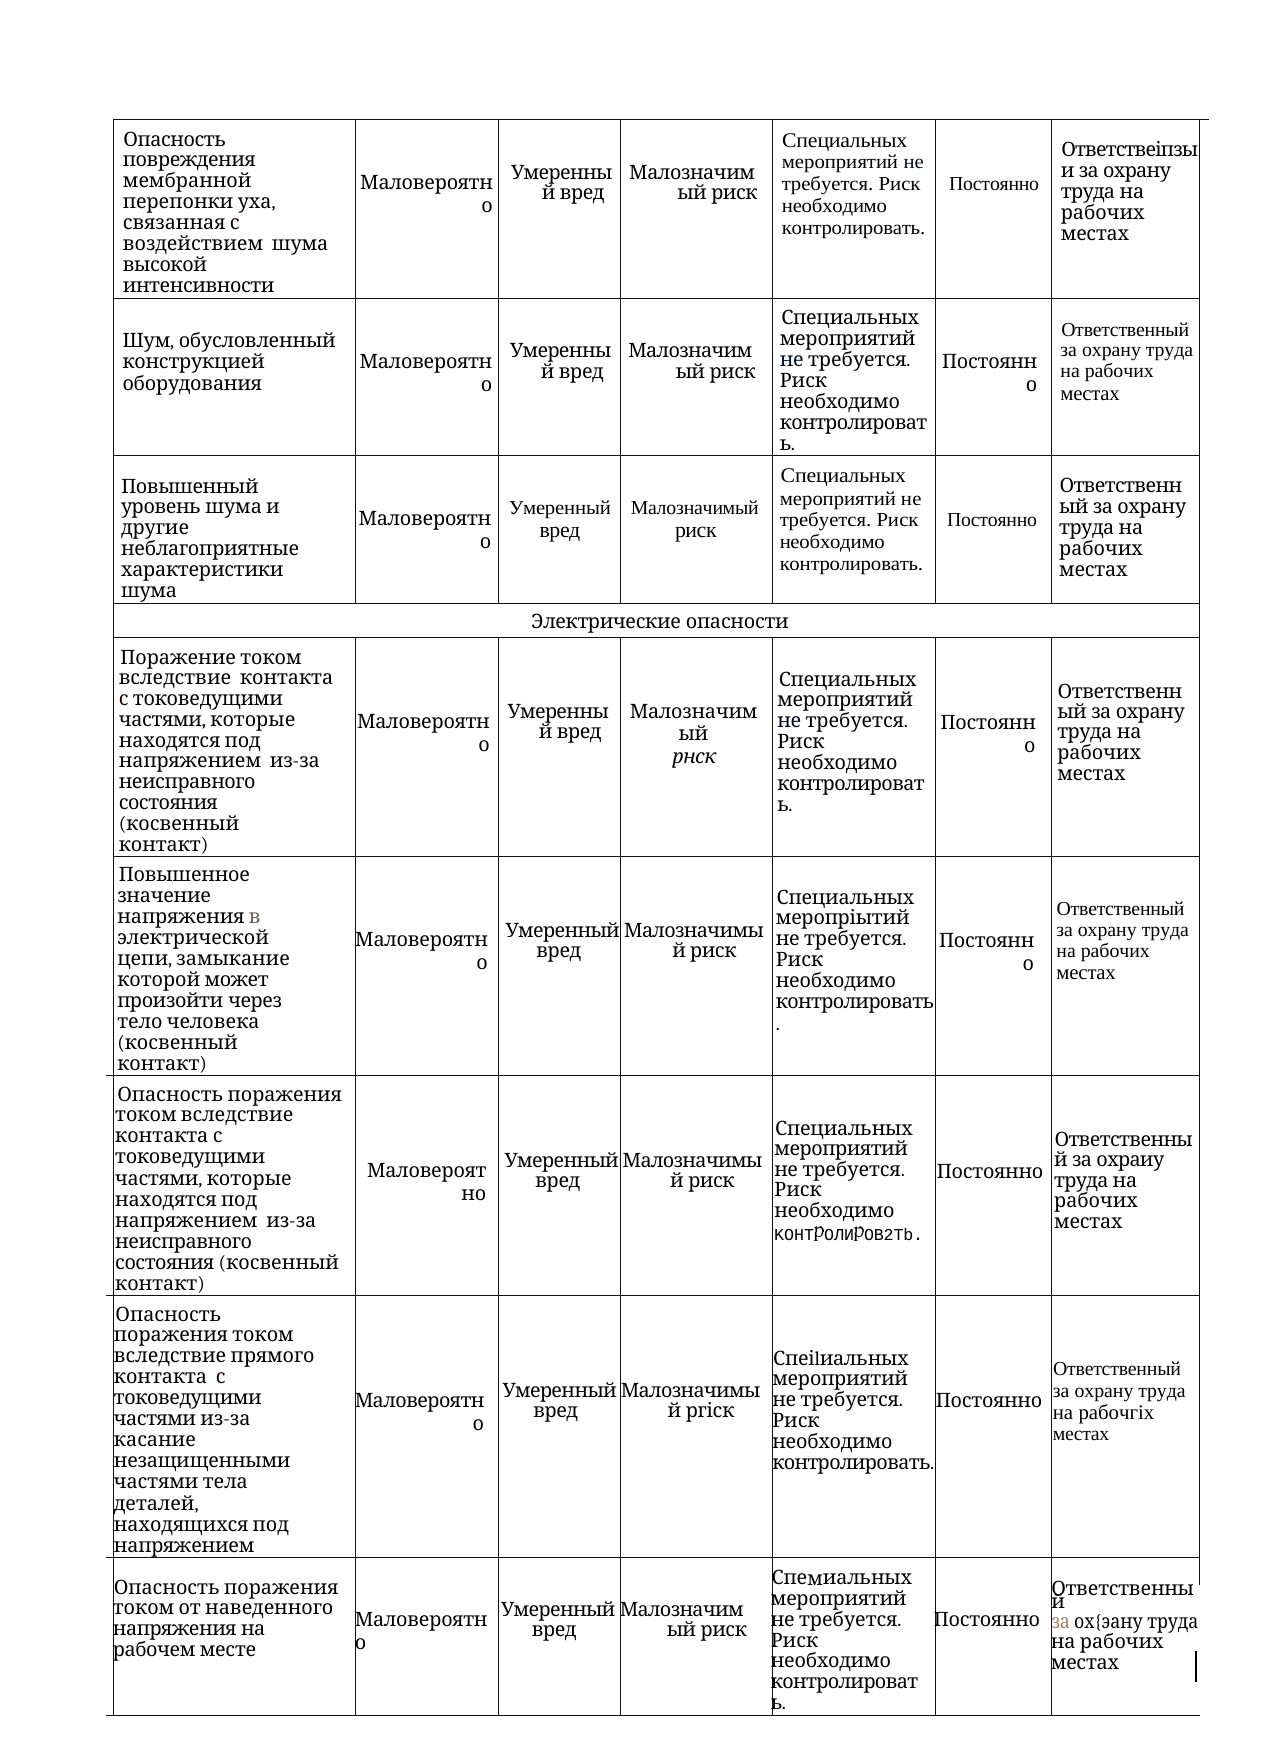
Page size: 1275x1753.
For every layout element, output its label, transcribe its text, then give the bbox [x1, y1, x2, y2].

table_cell Умеренный вред [499, 456, 620, 603]
table_cell Опасность поражения током от наведенного напряжения на рабочем месте [114, 1558, 355, 1714]
table_cell Шум, обусловленный конструкцией оборудования [114, 299, 355, 455]
table_cell Умеренный вред [499, 638, 620, 856]
table_cell Ответственный за охрану труда на рабочгіх местах [1052, 1296, 1199, 1557]
table_cell Малозначимый ргіск [621, 1296, 772, 1557]
table_cell Ответственный за охрану труда на рабочих местах [1052, 857, 1199, 1075]
table_cell [106, 1296, 113, 1557]
table_header Специальных мероприятий не требуется. Риск необходимо контролировать. [773, 120, 935, 297]
table_cell Повышенное значение напряжения в электрической цепи, замыкание которой может произойти через тело человека (косвенный контакт) [114, 857, 355, 1075]
table_cell Маловероятно [356, 1076, 498, 1295]
table_cell Ответственный за охрану труда на рабочих местах [1052, 456, 1199, 603]
table_cell [106, 603, 113, 637]
picture [853, 1226, 864, 1241]
table_cell Малозначимый рнск [621, 638, 772, 856]
table_cell [106, 856, 113, 1075]
table_cell Повышенный уровень шума и другие неблагоприятные характеристики шума [114, 456, 355, 603]
table_cell Специальных меропріытий не требуется. Риск необходимо контролировать. [773, 857, 935, 1075]
table_cell Ответственный за ох{эану труда на рабочих местах [1052, 1585, 1199, 1714]
table_cell Ответственный за охрану труда на рабочих местах [1052, 638, 1199, 856]
table_cell [106, 1558, 113, 1714]
table_header Умеренный вред [499, 120, 620, 297]
table_cell [106, 455, 113, 603]
table_cell Малозначимый риск [621, 857, 772, 1075]
table_cell Маловероятно [356, 299, 498, 455]
table_cell Спемиальных мероприятий не требуется. Риск необходимо контролировать. [773, 1558, 935, 1714]
table_cell Малозначимый риск [621, 456, 772, 603]
table_cell Специальных мероприятий не требуется. Риск необходимо KOHTОЛИOB2Tb. [773, 1076, 935, 1295]
table_cell Постоянно [936, 638, 1051, 856]
table_cell Постоянно [936, 1076, 1051, 1295]
table_cell Опасность поражения током вследствие прямого контакта с токоведущими частями из-за касание незащищенными частями тела деталей, находящихся под напряжением [114, 1296, 355, 1557]
table_cell Ответственный за охрану труда на рабочих местах [1052, 299, 1199, 455]
table_cell [106, 637, 113, 856]
table_header [106, 119, 113, 297]
table_cell [106, 298, 113, 455]
table_cell Специальных мероприятий не требуется. Риск необходимо контролировать. [773, 456, 935, 603]
table_cell Маловероятно [356, 1296, 498, 1557]
table_cell Специальных мероприятий не требуется. Риск необходимо контролировать. [773, 299, 935, 455]
table_cell Умеренный вред [499, 1558, 620, 1714]
table_cell Поражение током вследствие контакта с токоведущими частями, которые находятся под напряжением из-за неисправного состояния (косвенный контакт) [114, 638, 355, 856]
table_cell Маловероятно [356, 1558, 498, 1714]
table_cell Маловероятно [356, 857, 498, 1075]
table_cell Малозначимый риск [621, 299, 772, 455]
table_header Ответствеіпзыи за охрану труда на рабочих местах [1052, 120, 1199, 297]
table_cell Опасность поражения током вследствие контакта с токоведущими частями, которые находятся под напряжением из-за неисправного состояния (косвенный контакт) [114, 1076, 355, 1295]
table_cell [1052, 1558, 1199, 1585]
table_cell Маловероятно [356, 456, 498, 603]
table_cell Специальных мероприятий не требуется. Риск необходимо контролировать. [773, 638, 935, 856]
table_cell Постоянно [936, 857, 1051, 1075]
table_cell Электрические опасности [114, 604, 1199, 637]
table_cell Умеренный вред [499, 299, 620, 455]
table_cell Спеіlиальных мероприятий не требуется. Риск необходимо контролировать. [773, 1296, 935, 1557]
table_cell Малозначимый риск [621, 1558, 772, 1714]
table_cell Постоянно [936, 1296, 1051, 1557]
table_cell Ответственный за охраиу труда на рабочих местах [1052, 1076, 1199, 1295]
table_cell Умеренный вред [499, 1076, 620, 1295]
table_header Опасность повреждения мембранной перепонки уха, связанная с воздействием шума высокой интенсивности [114, 120, 355, 297]
table_header Постоянно [936, 120, 1051, 297]
table_cell Маловероятно [356, 638, 498, 856]
table_cell Постоянно [936, 299, 1051, 455]
table_cell Постоянно [936, 456, 1051, 603]
table_header Малозначимый риск [621, 120, 772, 297]
table_cell Умеренный вред [499, 857, 620, 1075]
table_cell [106, 1076, 113, 1295]
table_cell Малозначимый риск [621, 1076, 772, 1295]
table_cell Умеренный вред [499, 1296, 620, 1557]
picture [813, 1226, 824, 1241]
table_header Маловероятно [356, 120, 498, 297]
table_cell Постоянно [936, 1558, 1051, 1714]
